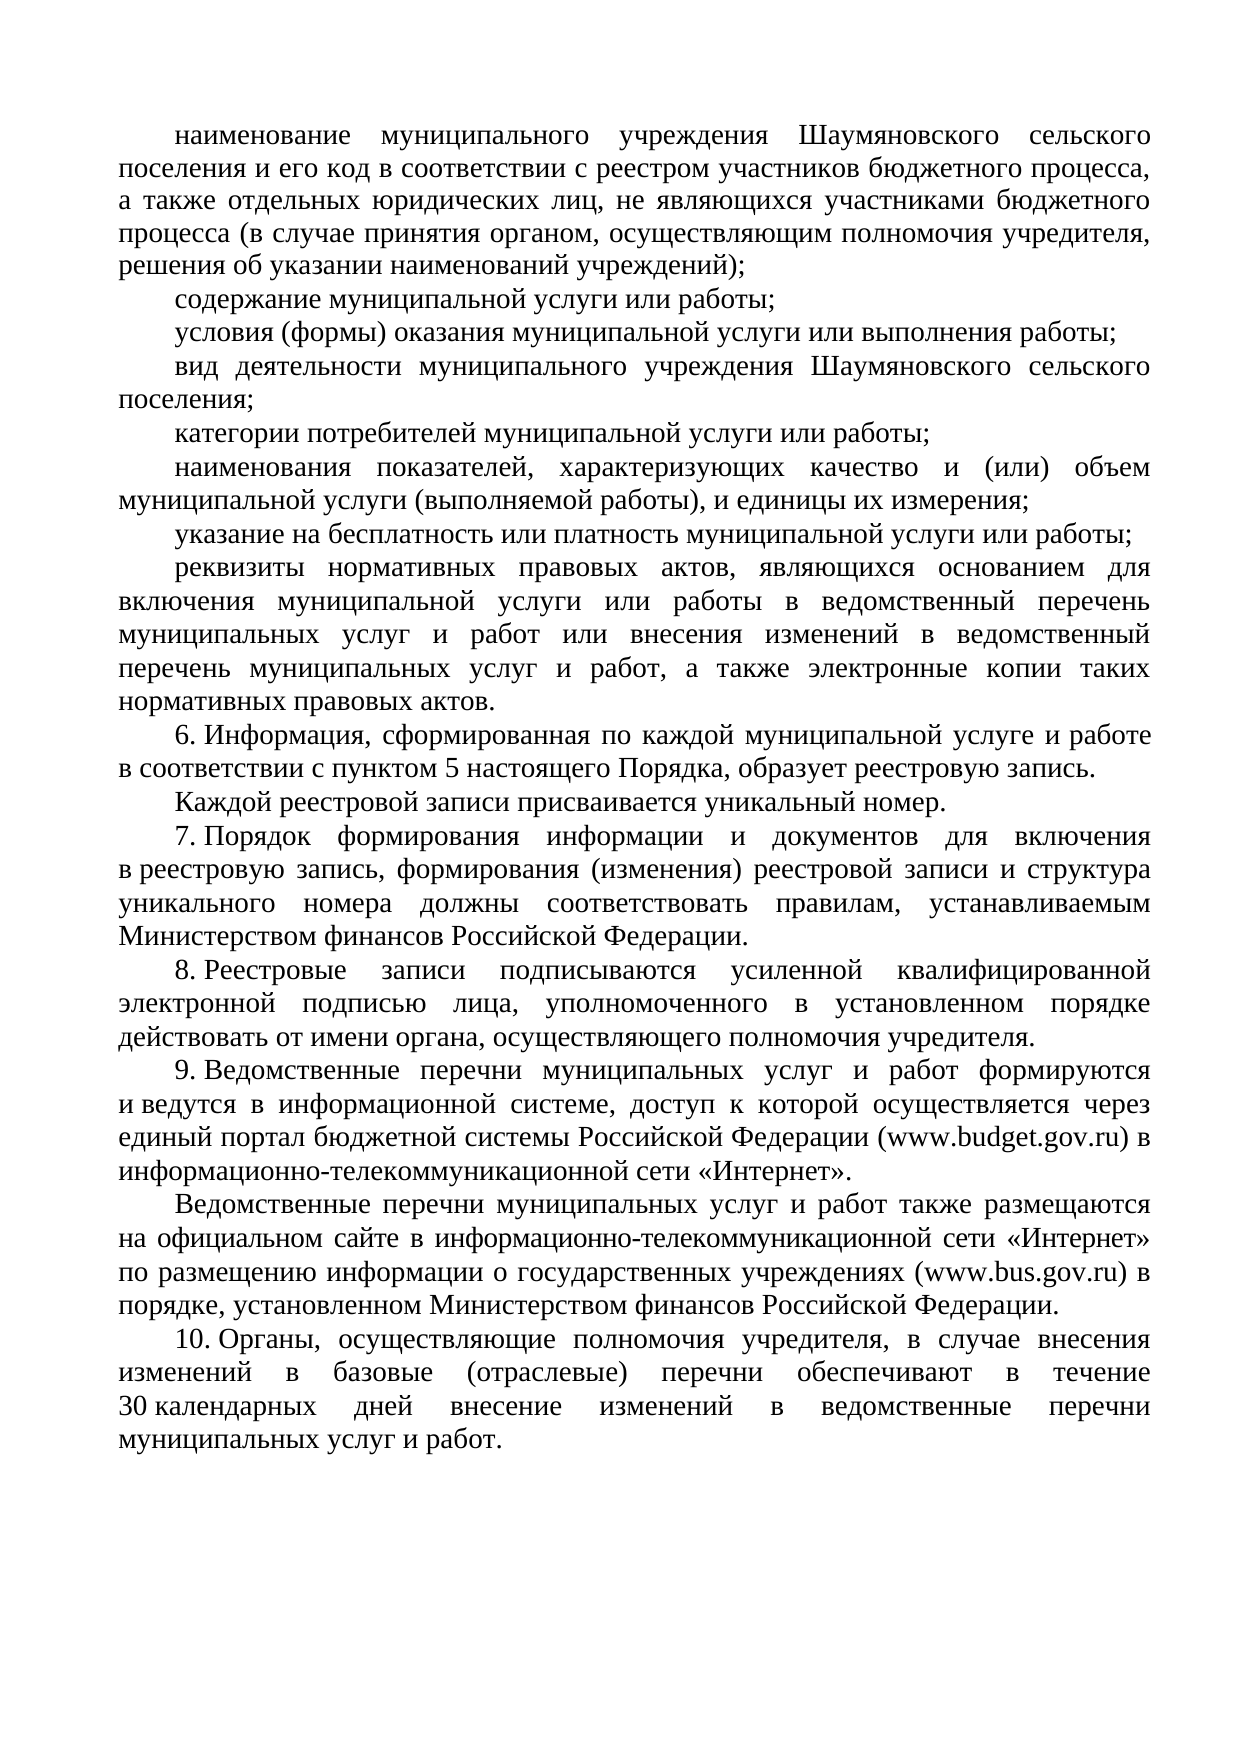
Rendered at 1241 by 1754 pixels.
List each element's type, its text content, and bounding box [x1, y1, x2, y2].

text указание на бесплатность или платность муниципальной услуги или работы; [118, 516, 1152, 549]
text 6. Информация, сформированная по каждой муниципальной услуге и работе в соответствии с пунктом 5 настоящего Порядка, образует реестровую запись. [118, 717, 1152, 784]
text наименование муниципального учреждения Шаумяновского сельского поселения и его код в соответствии с реестром участников бюджетного процесса, а также отдельных юридических лиц, не являющихся участниками бюджетного процесса (в случае принятия органом, осуществляющим полномочия учредителя, решения об указании наименований учреждений); [118, 118, 1152, 281]
text 10. Органы, осуществляющие полномочия учредителя, в случае внесения изменений в базовые (отраслевые) перечни обеспечивают в течение 30 календарных дней внесение изменений в ведомственные перечни муниципальных услуг и работ. [118, 1321, 1152, 1455]
text реквизиты нормативных правовых актов, являющихся основанием для включения муниципальной услуги или работы в ведомственный перечень муниципальных услуг и работ или внесения изменений в ведомственный перечень муниципальных услуг и работ, а также электронные копии таких нормативных правовых актов. [118, 549, 1152, 717]
text категории потребителей муниципальной услуги или работы; [118, 415, 1152, 449]
text наименования показателей, характеризующих качество и (или) объем муниципальной услуги (выполняемой работы), и единицы их измерения; [118, 449, 1152, 516]
text условия (формы) оказания муниципальной услуги или выполнения работы; [118, 314, 1152, 348]
text 7. Порядок формирования информации и документов для включения в реестровую запись, формирования (изменения) реестровой записи и структура уникального номера должны соответствовать правилам, устанавливаемым Министерством финансов Российской Федерации. [118, 818, 1152, 952]
text вид деятельности муниципального учреждения Шаумяновского сельского поселения; [118, 348, 1152, 415]
text Ведомственные перечни муниципальных услуг и работ также размещаются на официальном сайте в информационно-телекоммуникационной сети «Интернет» по размещению информации о государственных учреждениях (www.bus.gov.ru) в порядке, установленном Министерством финансов Российской Федерации. [118, 1187, 1152, 1321]
text Каждой реестровой записи присваивается уникальный номер. [118, 784, 1152, 818]
text 8. Реестровые записи подписываются усиленной квалифицированной электронной подписью лица, уполномоченного в установленном порядке действовать от имени органа, осуществляющего полномочия учредителя. [118, 952, 1152, 1052]
text 9. Ведомственные перечни муниципальных услуг и работ формируются и ведутся в информационной системе, доступ к которой осуществляется через единый портал бюджетной системы Российской Федерации (www.budget.gov.ru) в информационно-телекоммуникационной сети «Интернет». [118, 1052, 1152, 1187]
text содержание муниципальной услуги или работы; [118, 281, 1152, 314]
